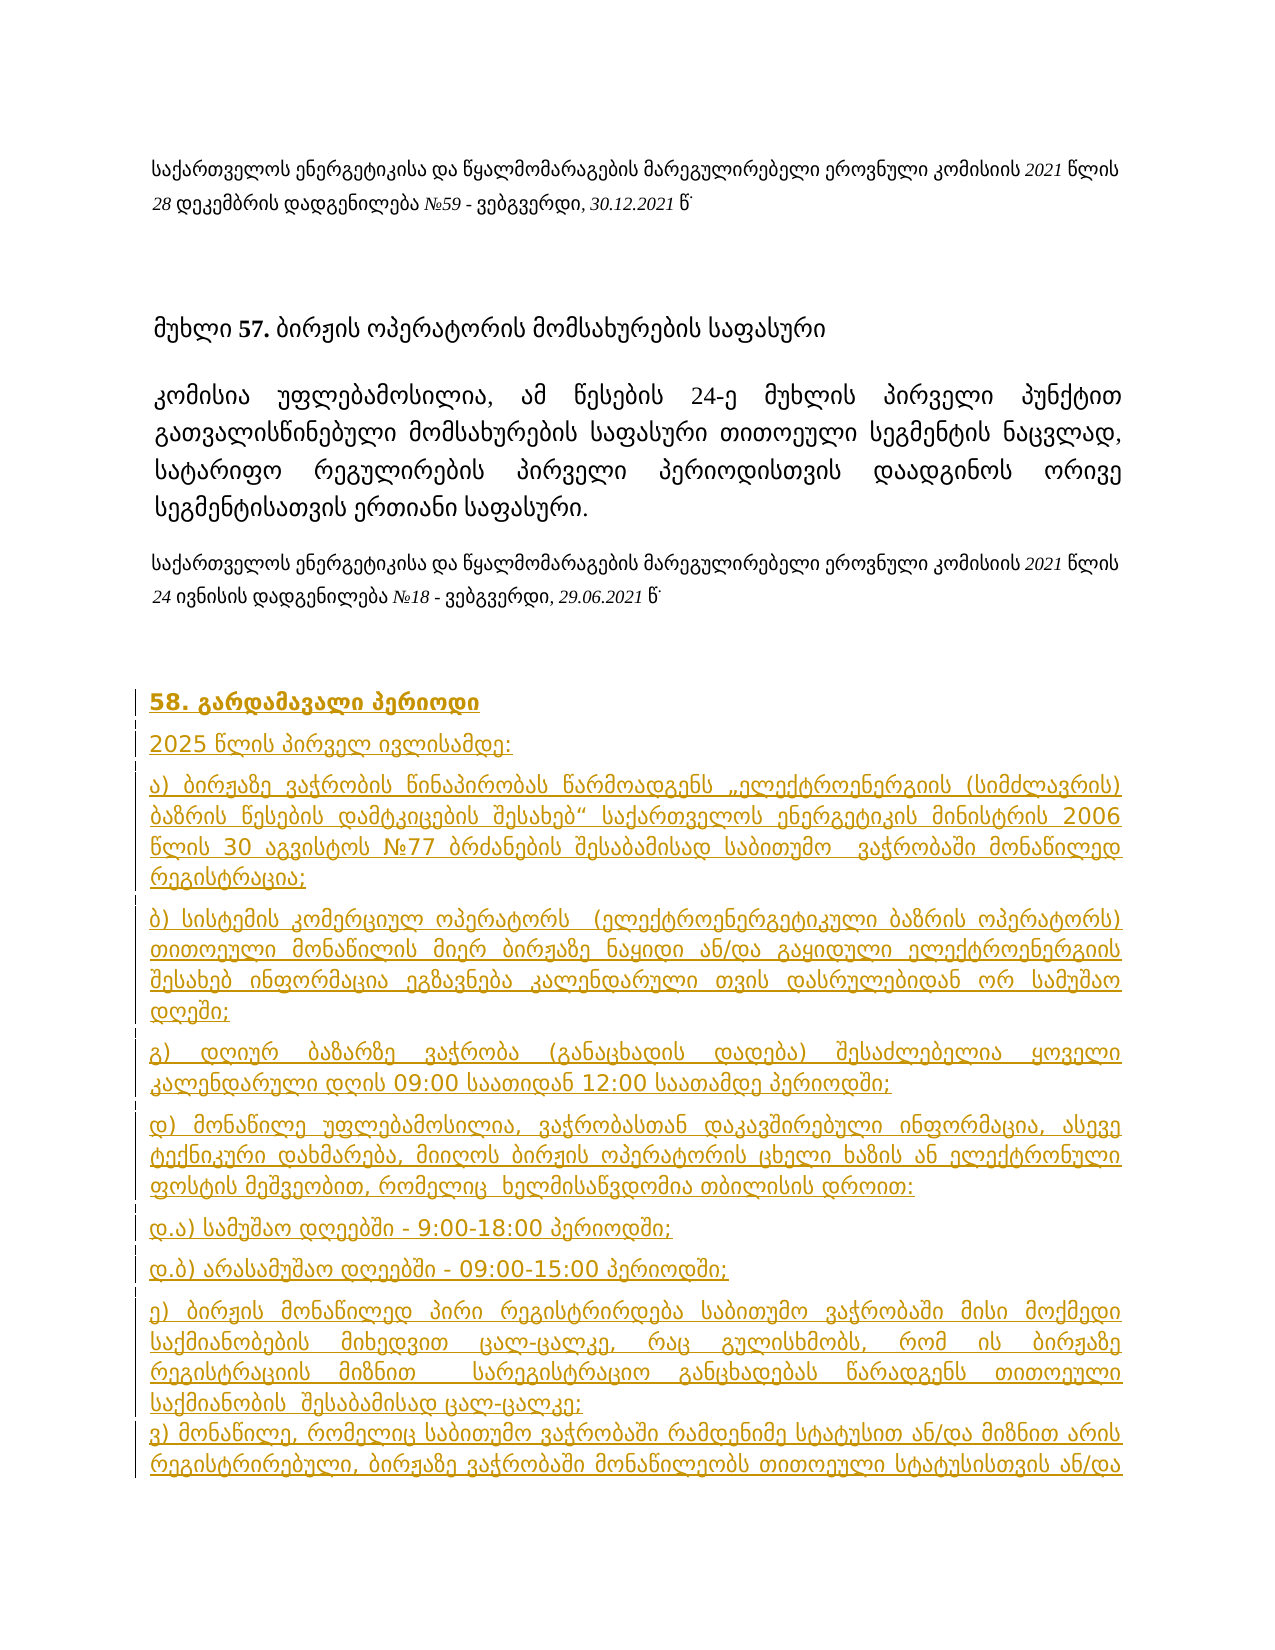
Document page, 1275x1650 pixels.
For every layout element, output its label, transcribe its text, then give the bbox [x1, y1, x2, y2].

text საქართველოს ენერგეტიკისა და წყალმომარაგების მარეგულირებელი ეროვნული კომისიის 2021 წლის 28 დეკემბრის დადგენილება №59 - ვებგვერდი, 30.12.2021 წ. [151, 156, 1126, 216]
text კომისია უფლებამოსილია, ამ წესების 24-ე მუხლის პირველი პუნქტით გათვალისწინებული მომსახურების საფასური თითოეული სეგმენტის ნაცვლად, სატარიფო რეგულირების პირველი პერიოდისთვის დაადგინოს ორივე სეგმენტისათვის ერთიანი საფასური. [153, 378, 1122, 524]
text საქართველოს ენერგეტიკისა და წყალმომარაგების მარეგულირებელი ეროვნული კომისიის 2021 წლის 24 ივნისის დადგენილება №18 - ვებგვერდი, 29.06.2021 წ. [151, 549, 1126, 610]
text მუხლი 57. ბირჟის ოპერატორის მომსახურების საფასური [153, 311, 1122, 345]
